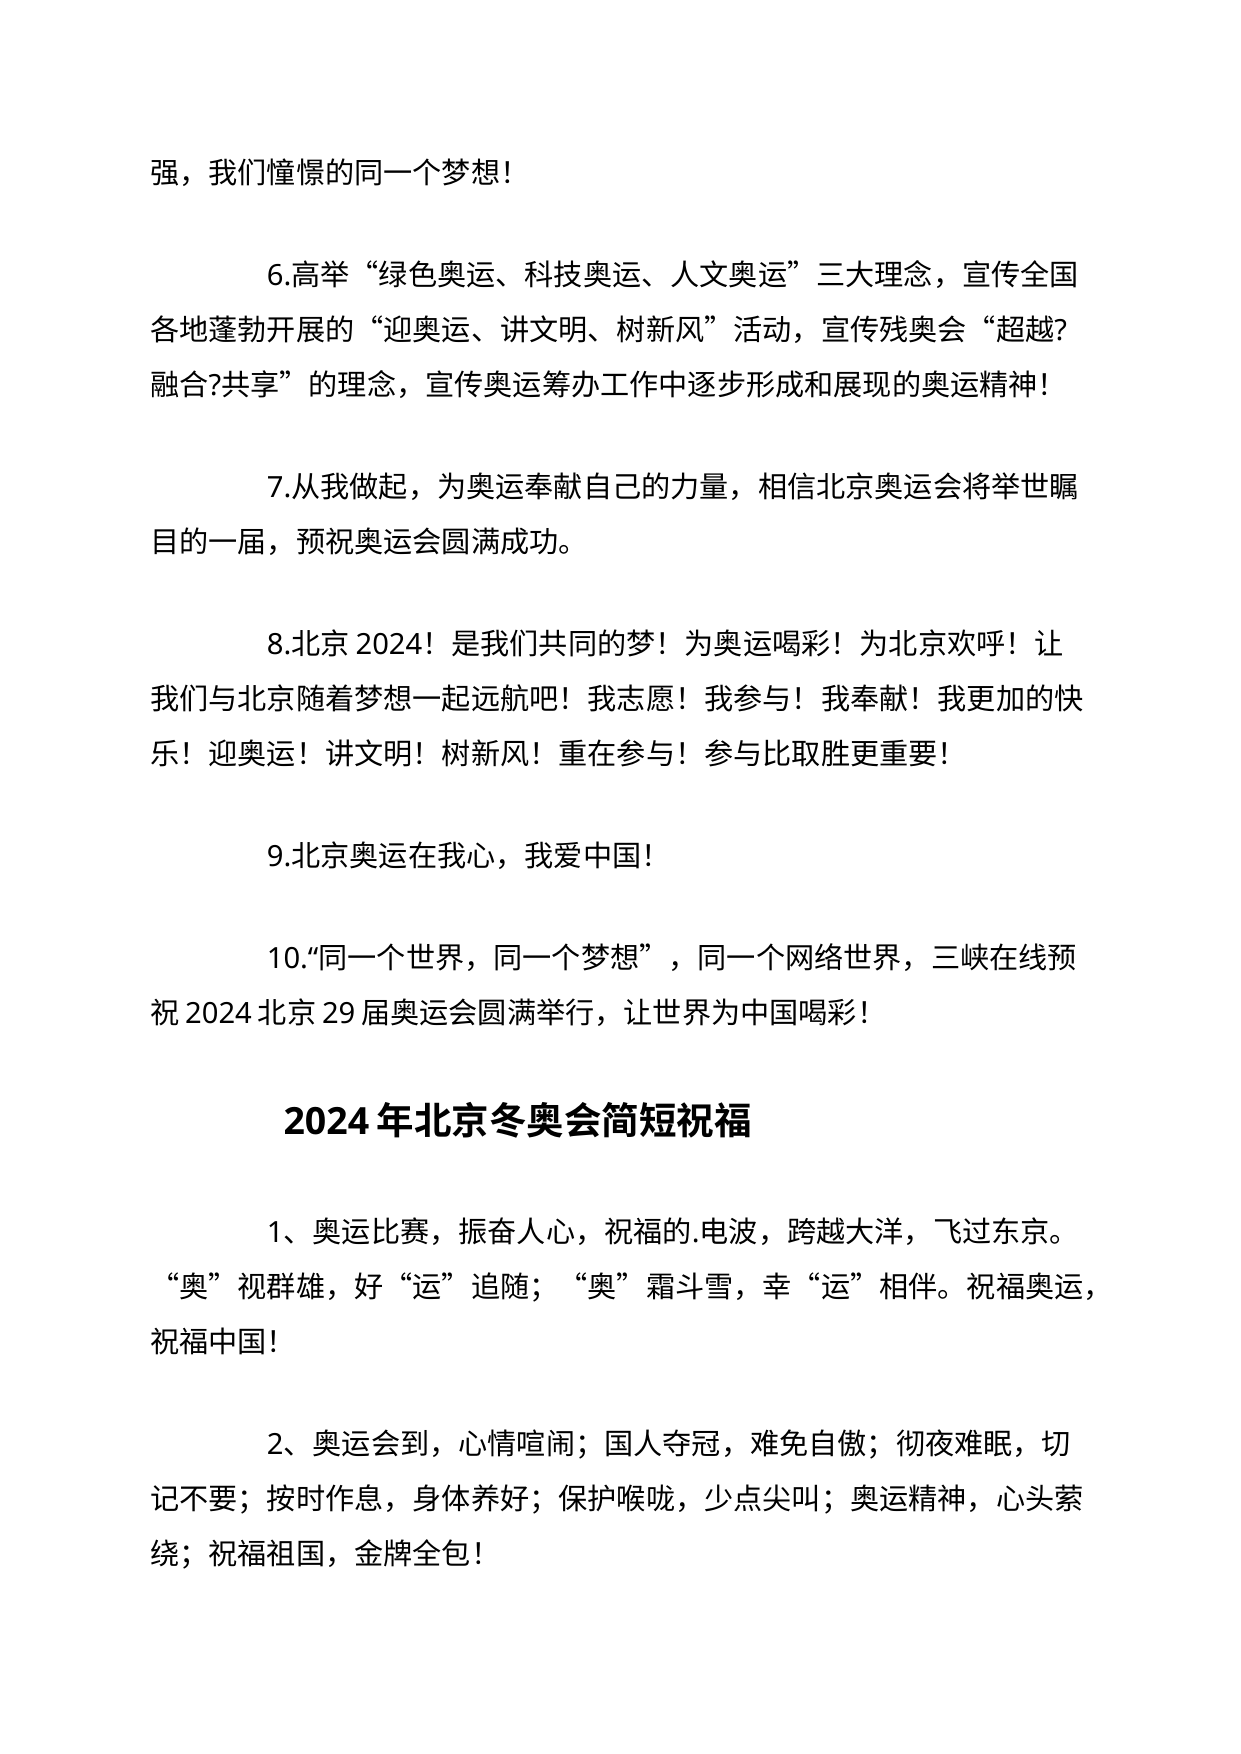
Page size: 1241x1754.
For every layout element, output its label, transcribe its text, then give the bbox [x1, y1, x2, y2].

text 2、奥运会到，心情喧闹；国人夺冠，难免自傲；彻夜难眠，切记不要；按时作息，身体养好；保护喉咙，少点尖叫；奥运精神，心头萦绕；祝福祖国，金牌全包！ [150, 1420, 1090, 1573]
text 1、奥运比赛，振奋人心，祝福的.电波，跨越大洋，飞过东京。“奥”视群雄，好“运”追随；“奥”霜斗雪，幸“运”相伴。祝福奥运，祝福中国！ [150, 1209, 1090, 1361]
text 8.北京2024！是我们共同的梦！为奥运喝彩！为北京欢呼！让我们与北京随着梦想一起远航吧！我志愿！我参与！我奉献！我更加的快乐！迎奥运！讲文明！树新风！重在参与！参与比取胜更重要！ [150, 621, 1090, 773]
text 7.从我做起，为奥运奉献自己的力量，相信北京奥运会将举世瞩目的一届，预祝奥运会圆满成功。 [150, 464, 1090, 561]
text 2024年北京冬奥会简短祝福 [150, 1091, 1090, 1146]
text 6.高举“绿色奥运、科技奥运、人文奥运”三大理念，宣传全国各地蓬勃开展的“迎奥运、讲文明、树新风”活动，宣传残奥会“超越?融合?共享”的理念，宣传奥运筹办工作中逐步形成和展现的奥运精神！ [150, 252, 1090, 404]
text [150, 150, 1090, 192]
text 9.北京奥运在我心，我爱中国！ [150, 832, 1090, 874]
text 10.“同一个世界，同一个梦想”，同一个网络世界，三峡在线预祝2024北京29届奥运会圆满举行，让世界为中国喝彩！ [150, 934, 1090, 1032]
